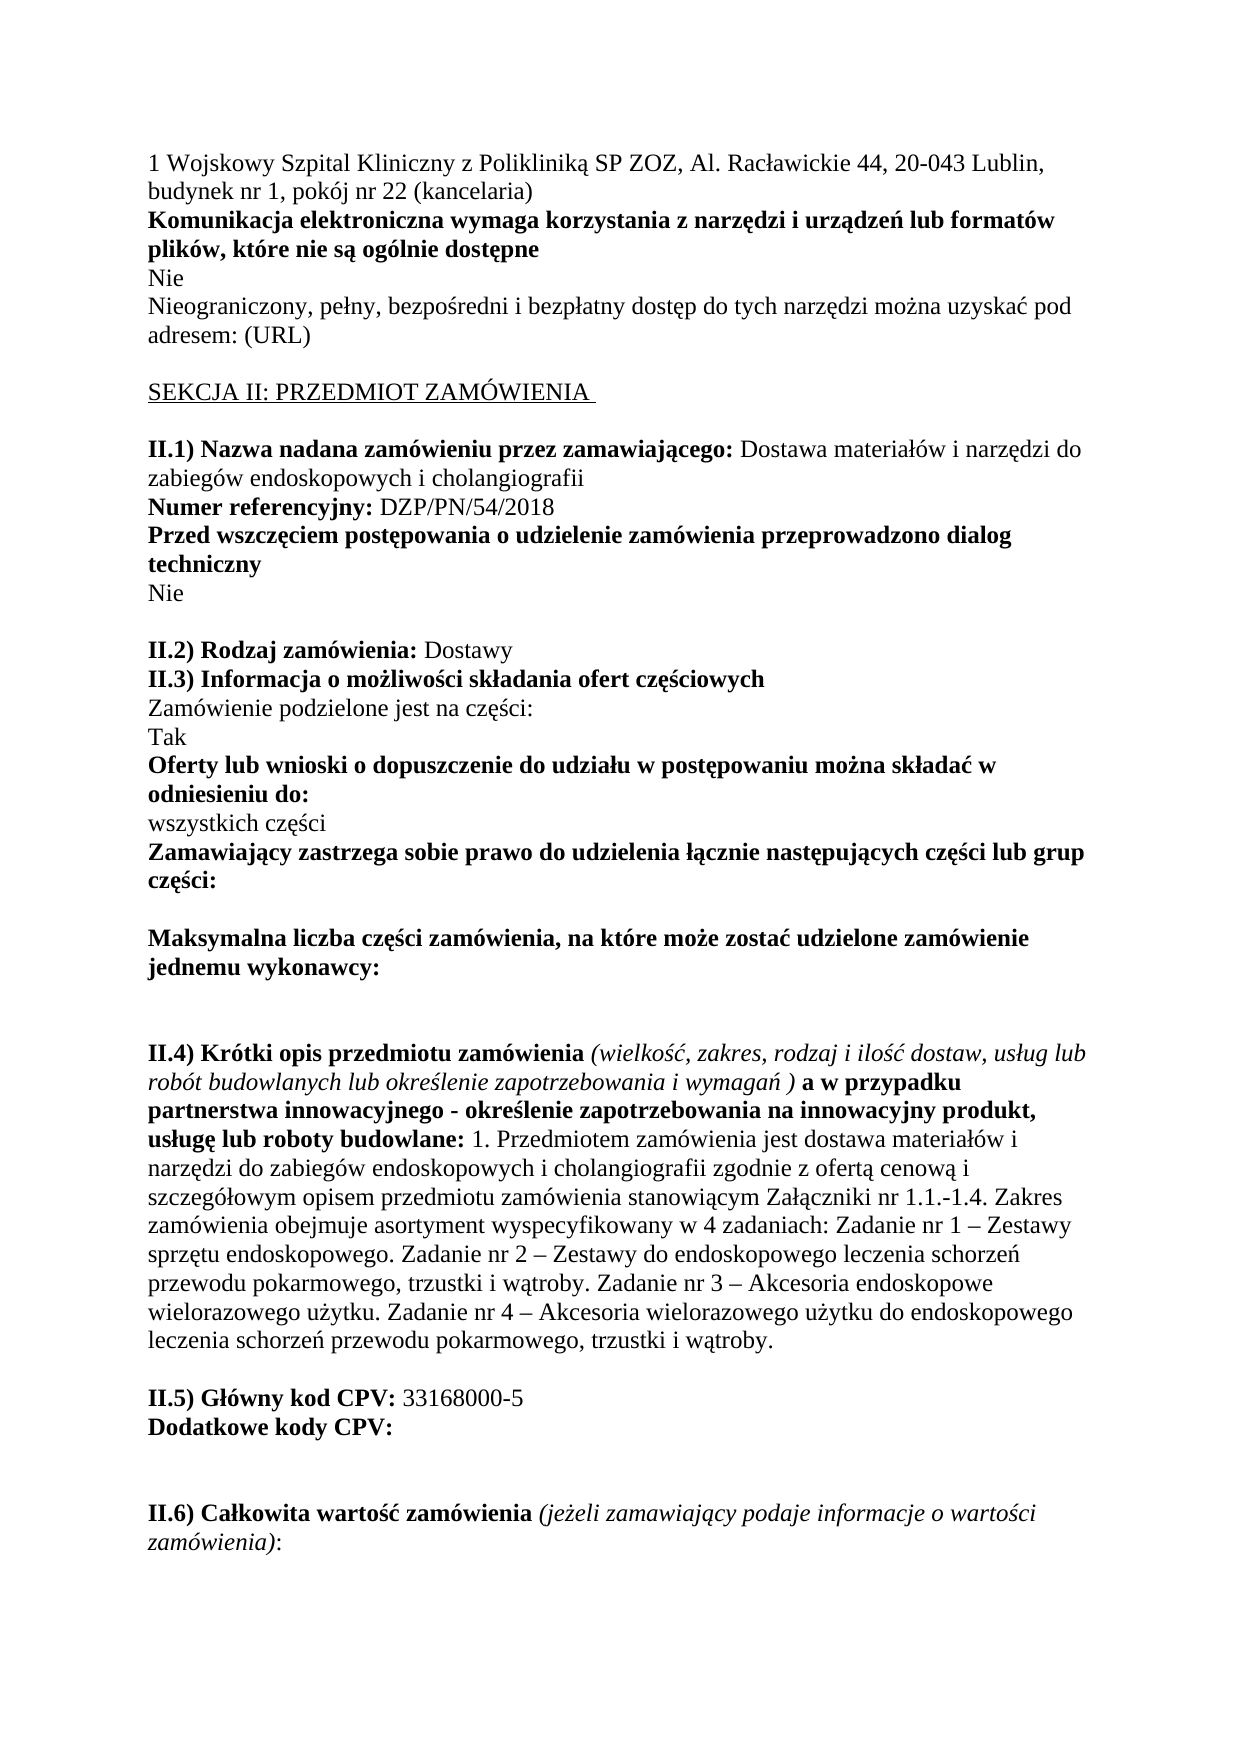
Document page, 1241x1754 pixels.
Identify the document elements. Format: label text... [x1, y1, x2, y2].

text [148, 837, 1093, 1556]
text II.2) Rodzaj zamówienia: Dostawy II.3) Informacja o możliwości składania ofert częściowych Zamówienie podzielone jest na części: [148, 607, 1093, 722]
text Komunikacja elektroniczna wymaga korzystania z narzędzi i urządzeń lub formatów plików, które nie są ogólnie dostępne [148, 205, 1093, 263]
text Nie Nieograniczony, pełny, bezpośredni i bezpłatny dostęp do tych narzędzi można uzyskać pod adresem: (URL) [148, 263, 1093, 377]
text Tak Oferty lub wnioski o dopuszczenie do udziału w postępowaniu można składać w odniesieniu do: wszystkich części [148, 722, 1093, 837]
text Nie [148, 578, 1093, 607]
text SEKCJA II: PRZEDMIOT ZAMÓWIENIA [148, 377, 1093, 406]
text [148, 148, 1093, 205]
text II.1) Nazwa nadana zamówieniu przez zamawiającego: Dostawa materiałów i narzędzi do zabiegów endoskopowych i cholangiografii Numer referencyjny: DZP/PN/54/2018 Przed wszczęciem postępowania o udzielenie zamówienia przeprowadzono dialog techniczny [148, 406, 1093, 578]
